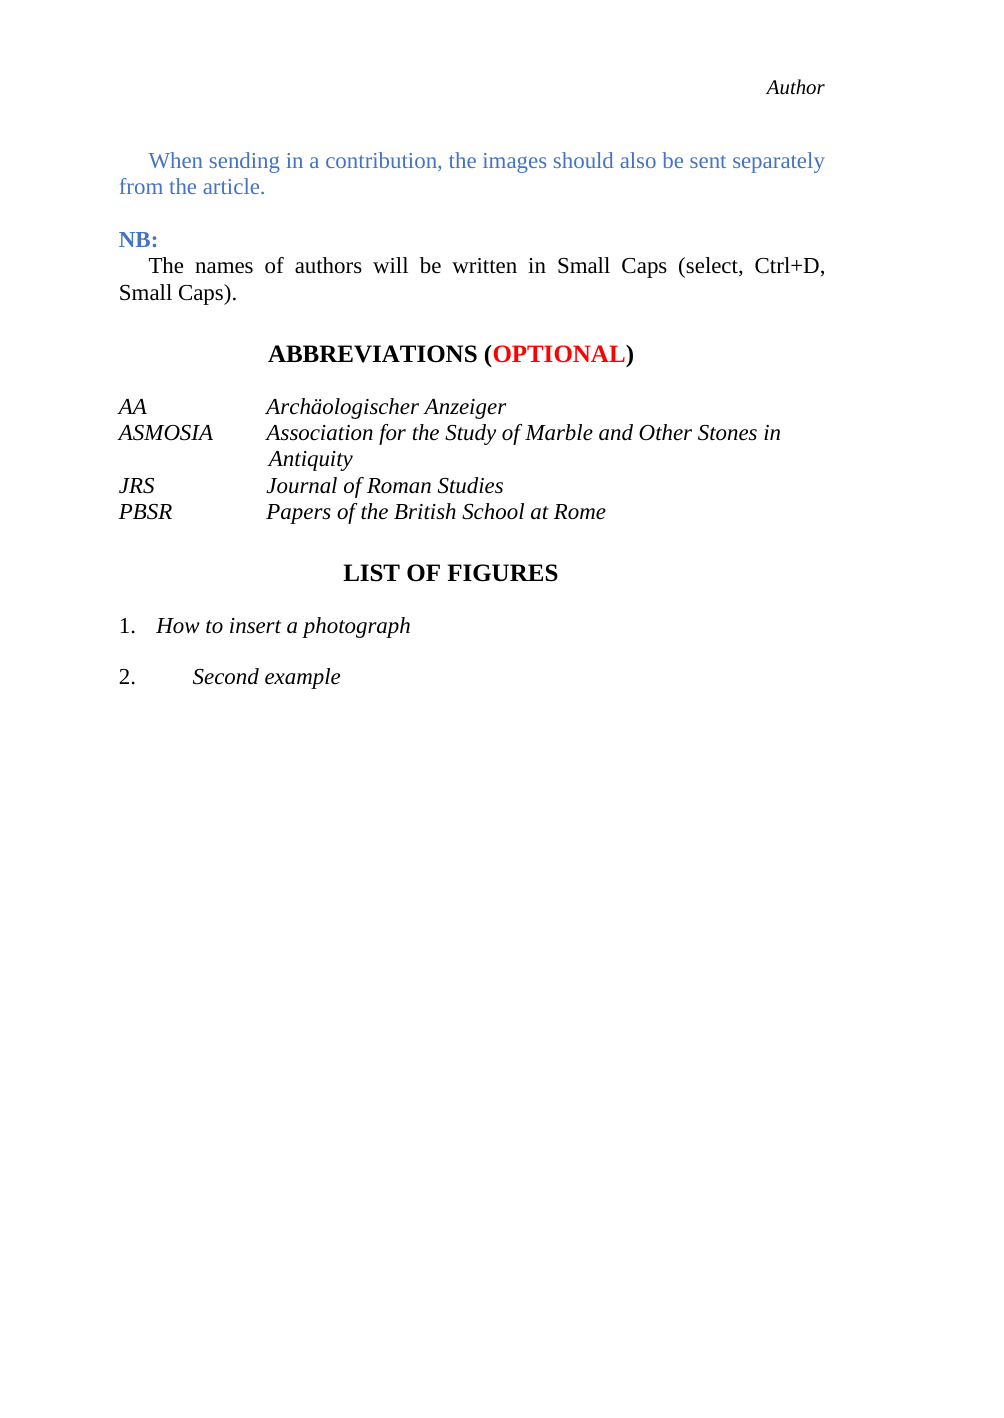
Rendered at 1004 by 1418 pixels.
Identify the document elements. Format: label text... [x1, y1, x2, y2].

text PBSR Papers of the British School at Rome [119, 498, 826, 524]
text When sending in a contribution, the images should also be sent separately from the article. [119, 147, 826, 200]
subtitle LIST OF FIGURES [119, 549, 783, 587]
text ASMOSIA Association for the Study of Marble and Other Stones in [119, 419, 826, 445]
text NB: [119, 226, 826, 252]
list How to insert a photograph [119, 612, 826, 638]
subtitle ABBREVIATIONS (OPTIONAL) [119, 330, 783, 368]
text JRS Journal of Roman Studies [119, 472, 826, 498]
text Antiquity [266, 445, 826, 472]
list Second example [119, 663, 826, 689]
text AA Archäologischer Anzeiger [119, 393, 826, 419]
text The names of authors will be written in Small Caps (select, Ctrl+D, Small Caps). [119, 252, 826, 305]
